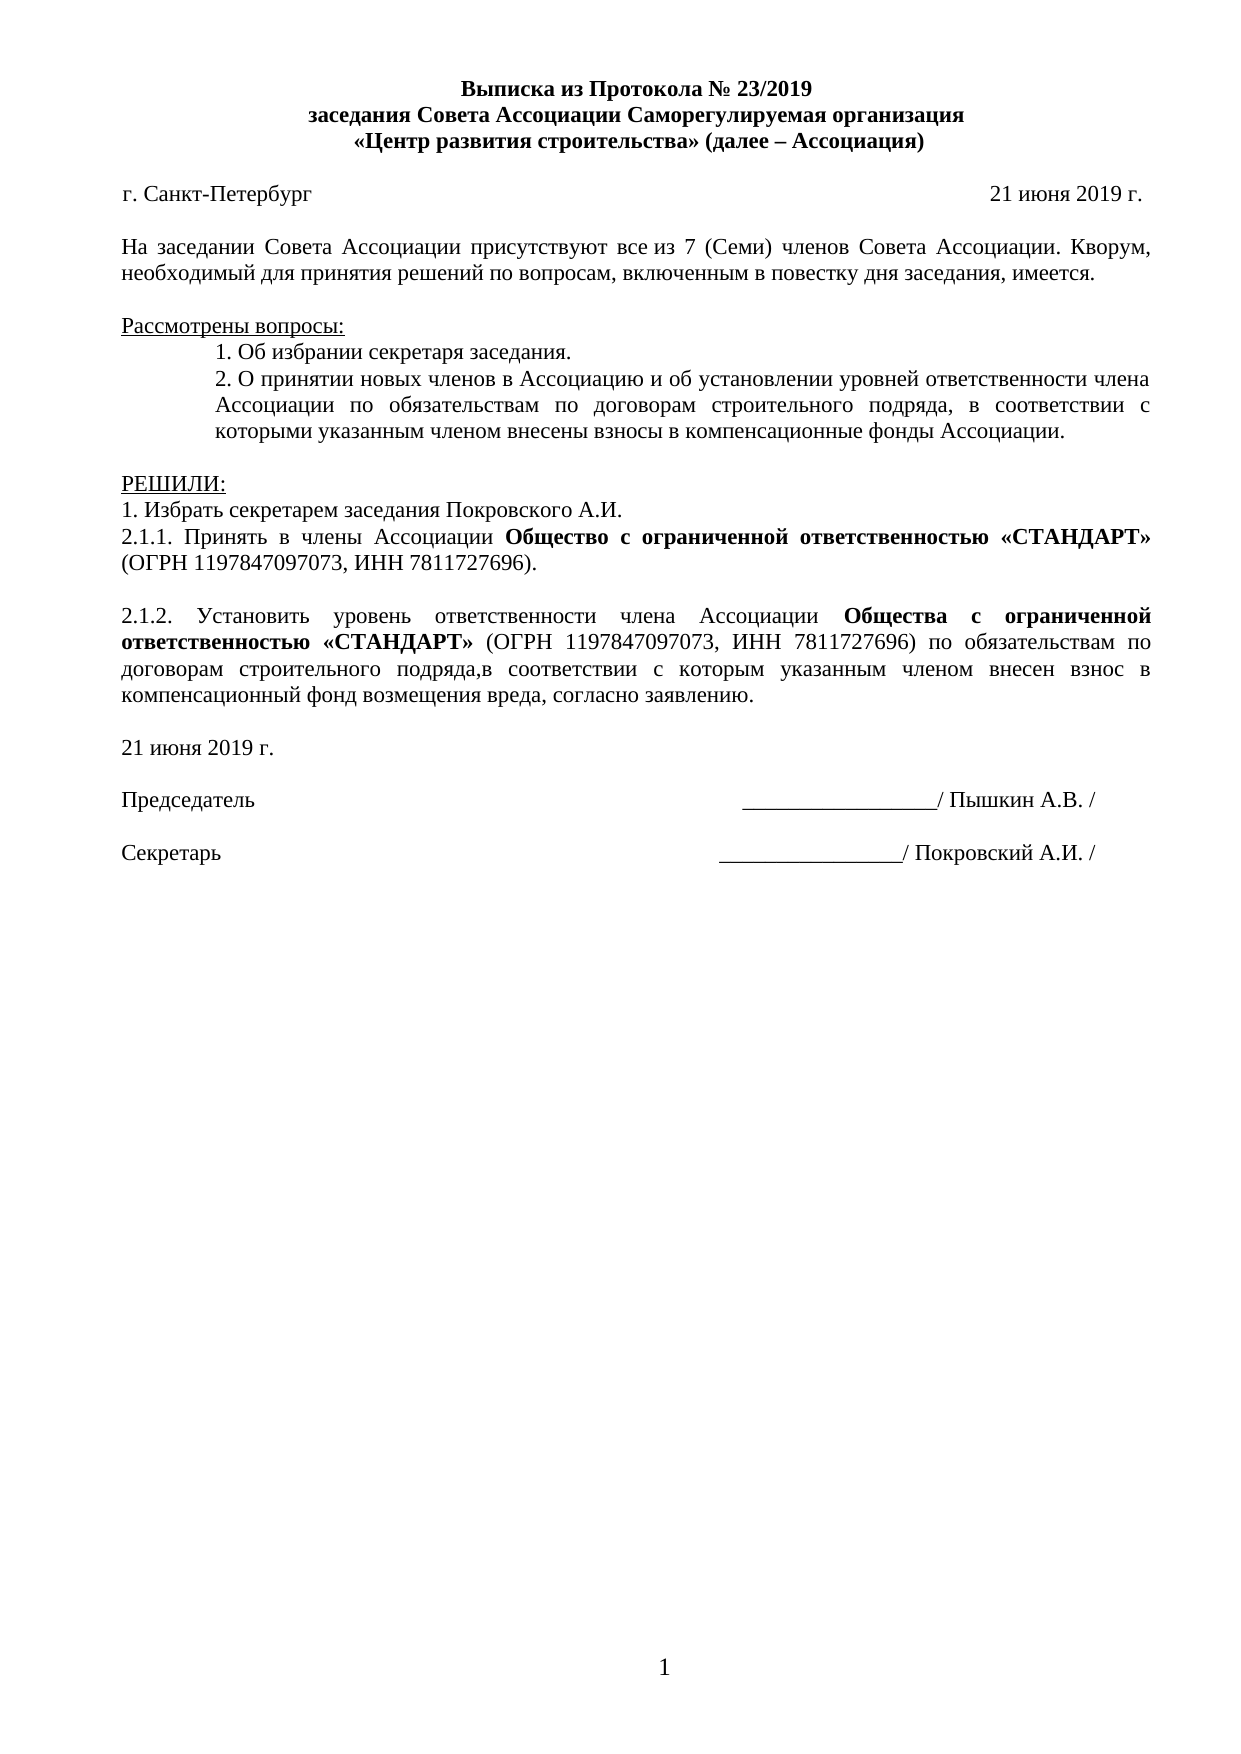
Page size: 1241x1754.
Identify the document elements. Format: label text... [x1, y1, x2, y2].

table_header _________________/ Пышкин А.В. / ________________/ Покровский А.И. / [309, 786, 1107, 866]
text 2.1.1. Принять в члены Ассоциации Общество с ограниченной ответственностью «СТАНДАРТ» (ОГРН 1197847097073, ИНН 7811727696). [121, 523, 1152, 576]
text 2.1.2. Установить уровень ответственности члена Ассоциации Общества с ограниченной ответственностью «СТАНДАРТ» (ОГРН 1197847097073, ИНН 7811727696) по обязательствам по договорам строительного подряда, в соответствии с которым указанным членом внесен взнос в компенсационный фонд возмещения вреда, согласно заявлению. [121, 602, 1152, 707]
table_header г. Санкт-Петербург [111, 180, 632, 207]
text «Центр развития строительства» (далее – Ассоциация) [121, 128, 1152, 154]
text 21 июня 2019 г. [121, 734, 1152, 760]
text На заседании Совета Ассоциации присутствуют все из 7 (Семи) членов Совета Ассоциации. Кворум, необходимый для принятия решений по вопросам, включенным в повестку дня заседания, имеется. [121, 233, 1152, 286]
text РЕШИЛИ: [121, 470, 1152, 497]
text 1. Об избрании секретаря заседания. [215, 338, 1152, 365]
text 1. Избрать секретарем заседания Покровского А.И. [121, 497, 1152, 523]
text 2. О принятии новых членов в Ассоциацию и об установлении уровней ответственности члена Ассоциации по обязательствам по договорам строительного подряда, в соответствии с которыми указанным членом внесены взносы в компенсационные фонды Ассоциации. [215, 365, 1152, 444]
table_header Председатель Секретарь [110, 786, 308, 866]
text заседания Совета Ассоциации Саморегулируемая организация [121, 101, 1152, 128]
text Выписка из Протокола № 23/2019 [121, 75, 1152, 101]
table_header 21 июня 2019 г. [633, 180, 1154, 207]
text Рассмотрены вопросы: [121, 312, 1152, 338]
